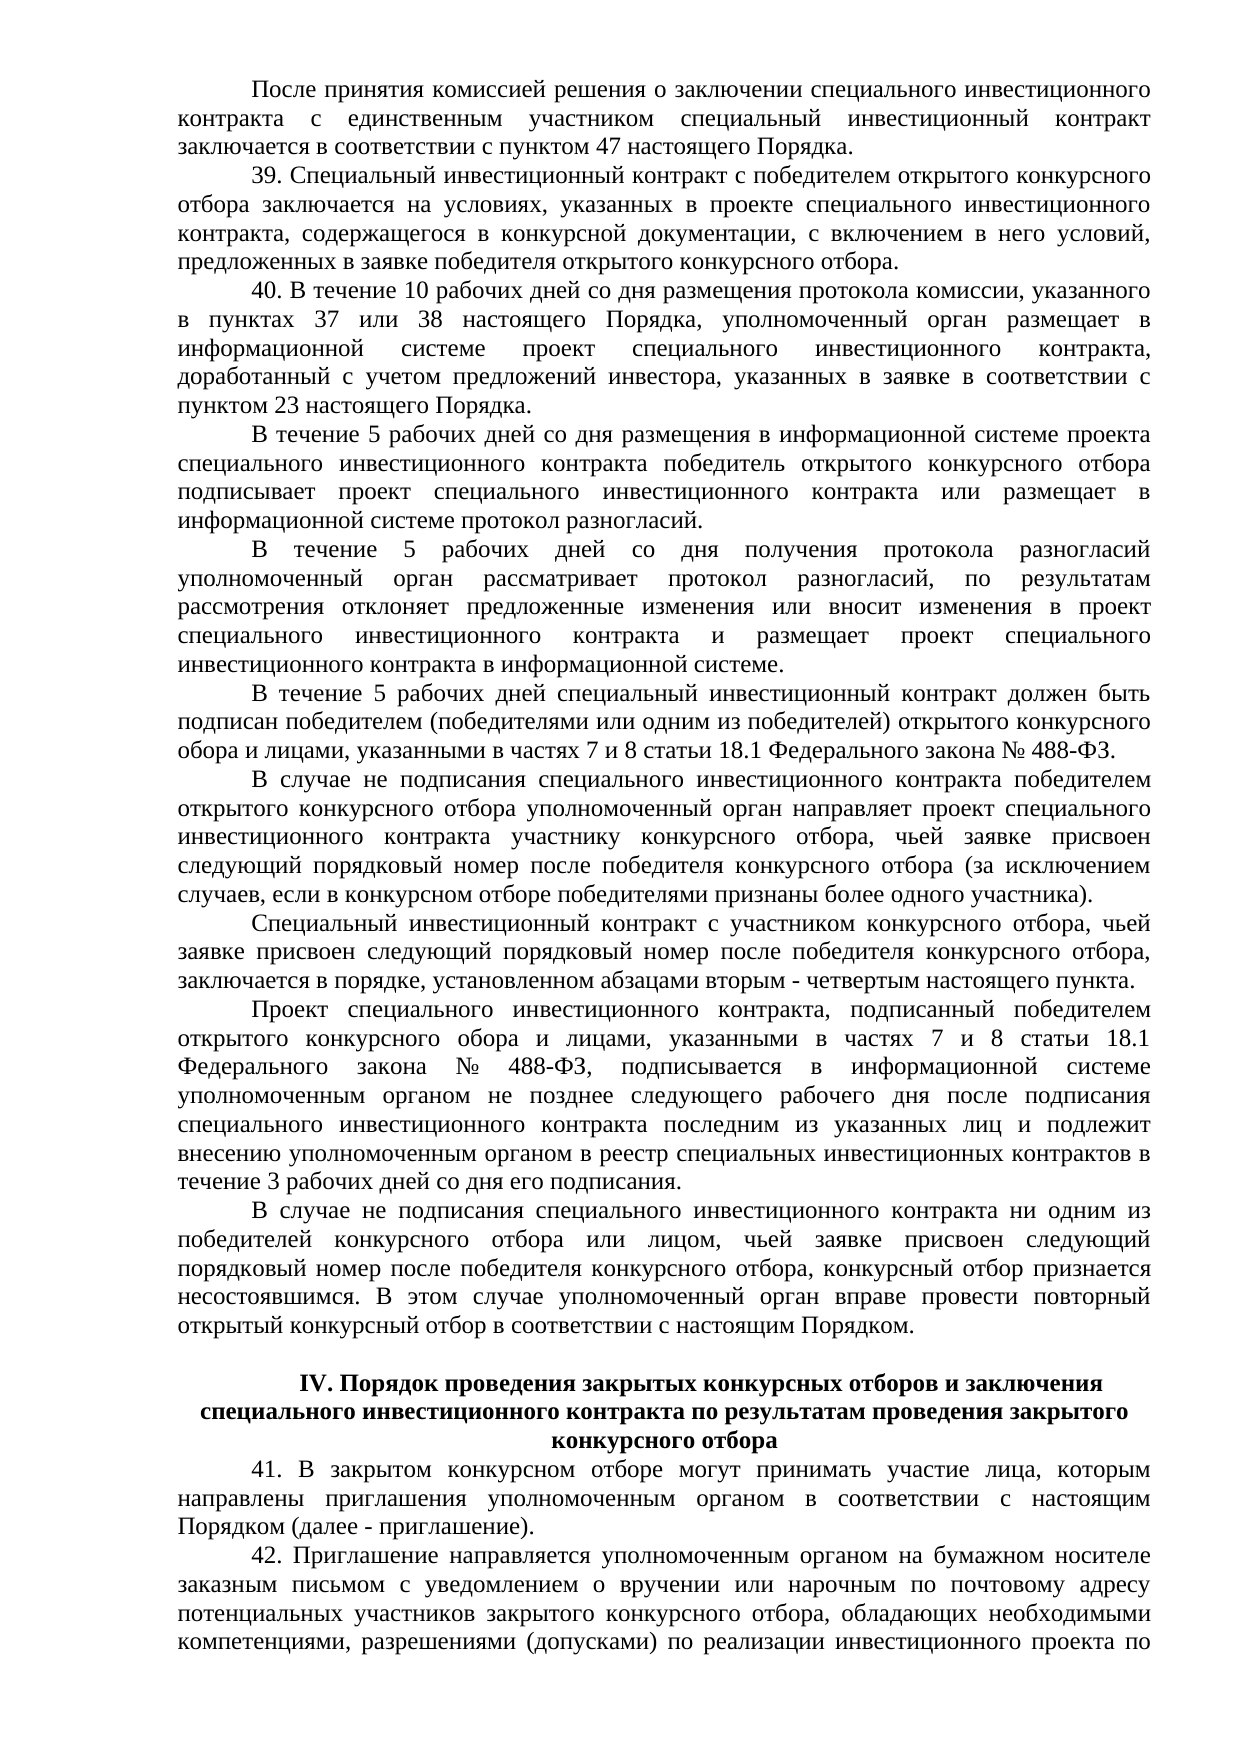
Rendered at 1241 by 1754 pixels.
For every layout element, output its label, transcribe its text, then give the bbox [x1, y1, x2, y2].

text Проект специального инвестиционного контракта, подписанный победителем открытого конкурсного обора и лицами, указанными в частях 7 и 8 статьи 18.1 Федерального закона № 488-ФЗ, подписывается в информационной системе уполномоченным органом не позднее следующего рабочего дня после подписания специального инвестиционного контракта последним из указанных лиц и подлежит внесению уполномоченным органом в реестр специальных инвестиционных контрактов в течение 3 рабочих дней со дня его подписания. [177, 994, 1152, 1195]
text После принятия комиссией решения о заключении специального инвестиционного контракта с единственным участником специальный инвестиционный контракт заключается в соответствии с пунктом 47 настоящего Порядка. [177, 74, 1152, 160]
text В течение 5 рабочих дней специальный инвестиционный контракт должен быть подписан победителем (победителями или одним из победителей) открытого конкурсного обора и лицами, указанными в частях 7 и 8 статьи 18.1 Федерального закона № 488-ФЗ. [177, 678, 1152, 764]
text 41. В закрытом конкурсном отборе могут принимать участие лица, которым направлены приглашения уполномоченным органом в соответствии с настоящим Порядком (далее - приглашение). [177, 1454, 1152, 1540]
text 40. В течение 10 рабочих дней со дня размещения протокола комиссии, указанного в пунктах 37 или 38 настоящего Порядка, уполномоченный орган размещает в информационной системе проект специального инвестиционного контракта, доработанный с учетом предложений инвестора, указанных в заявке в соответствии с пунктом 23 настоящего Порядка. [177, 275, 1152, 419]
text 39. Специальный инвестиционный контракт с победителем открытого конкурсного отбора заключается на условиях, указанных в проекте специального инвестиционного контракта, содержащегося в конкурсной документации, с включением в него условий, предложенных в заявке победителя открытого конкурсного отбора. [177, 160, 1152, 275]
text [177, 1540, 1152, 1655]
text В течение 5 рабочих дней со дня получения протокола разногласий уполномоченный орган рассматривает протокол разногласий, по результатам рассмотрения отклоняет предложенные изменения или вносит изменения в проект специального инвестиционного контракта и размещает проект специального инвестиционного контракта в информационной системе. [177, 534, 1152, 678]
text В течение 5 рабочих дней со дня размещения в информационной системе проекта специального инвестиционного контракта победитель открытого конкурсного отбора подписывает проект специального инвестиционного контракта или размещает в информационной системе протокол разногласий. [177, 419, 1152, 534]
text Специальный инвестиционный контракт с участником конкурсного отбора, чьей заявке присвоен следующий порядковый номер после победителя конкурсного отбора, заключается в порядке, установленном абзацами вторым - четвертым настоящего пункта. [177, 908, 1152, 994]
text В случае не подписания специального инвестиционного контракта победителем открытого конкурсного отбора уполномоченный орган направляет проект специального инвестиционного контракта участнику конкурсного отбора, чьей заявке присвоен следующий порядковый номер после победителя конкурсного отбора (за исключением случаев, если в конкурсном отборе победителями признаны более одного участника). [177, 764, 1152, 908]
text В случае не подписания специального инвестиционного контракта ни одним из победителей конкурсного отбора или лицом, чьей заявке присвоен следующий порядковый номер после победителя конкурсного отбора, конкурсный отбор признается несостоявшимся. В этом случае уполномоченный орган вправе провести повторный открытый конкурсный отбор в соответствии с настоящим Порядком. [177, 1195, 1152, 1339]
text IV. Порядок проведения закрытых конкурсных отборов и заключения специального инвестиционного контракта по результатам проведения закрытого конкурсного отбора [177, 1368, 1152, 1454]
